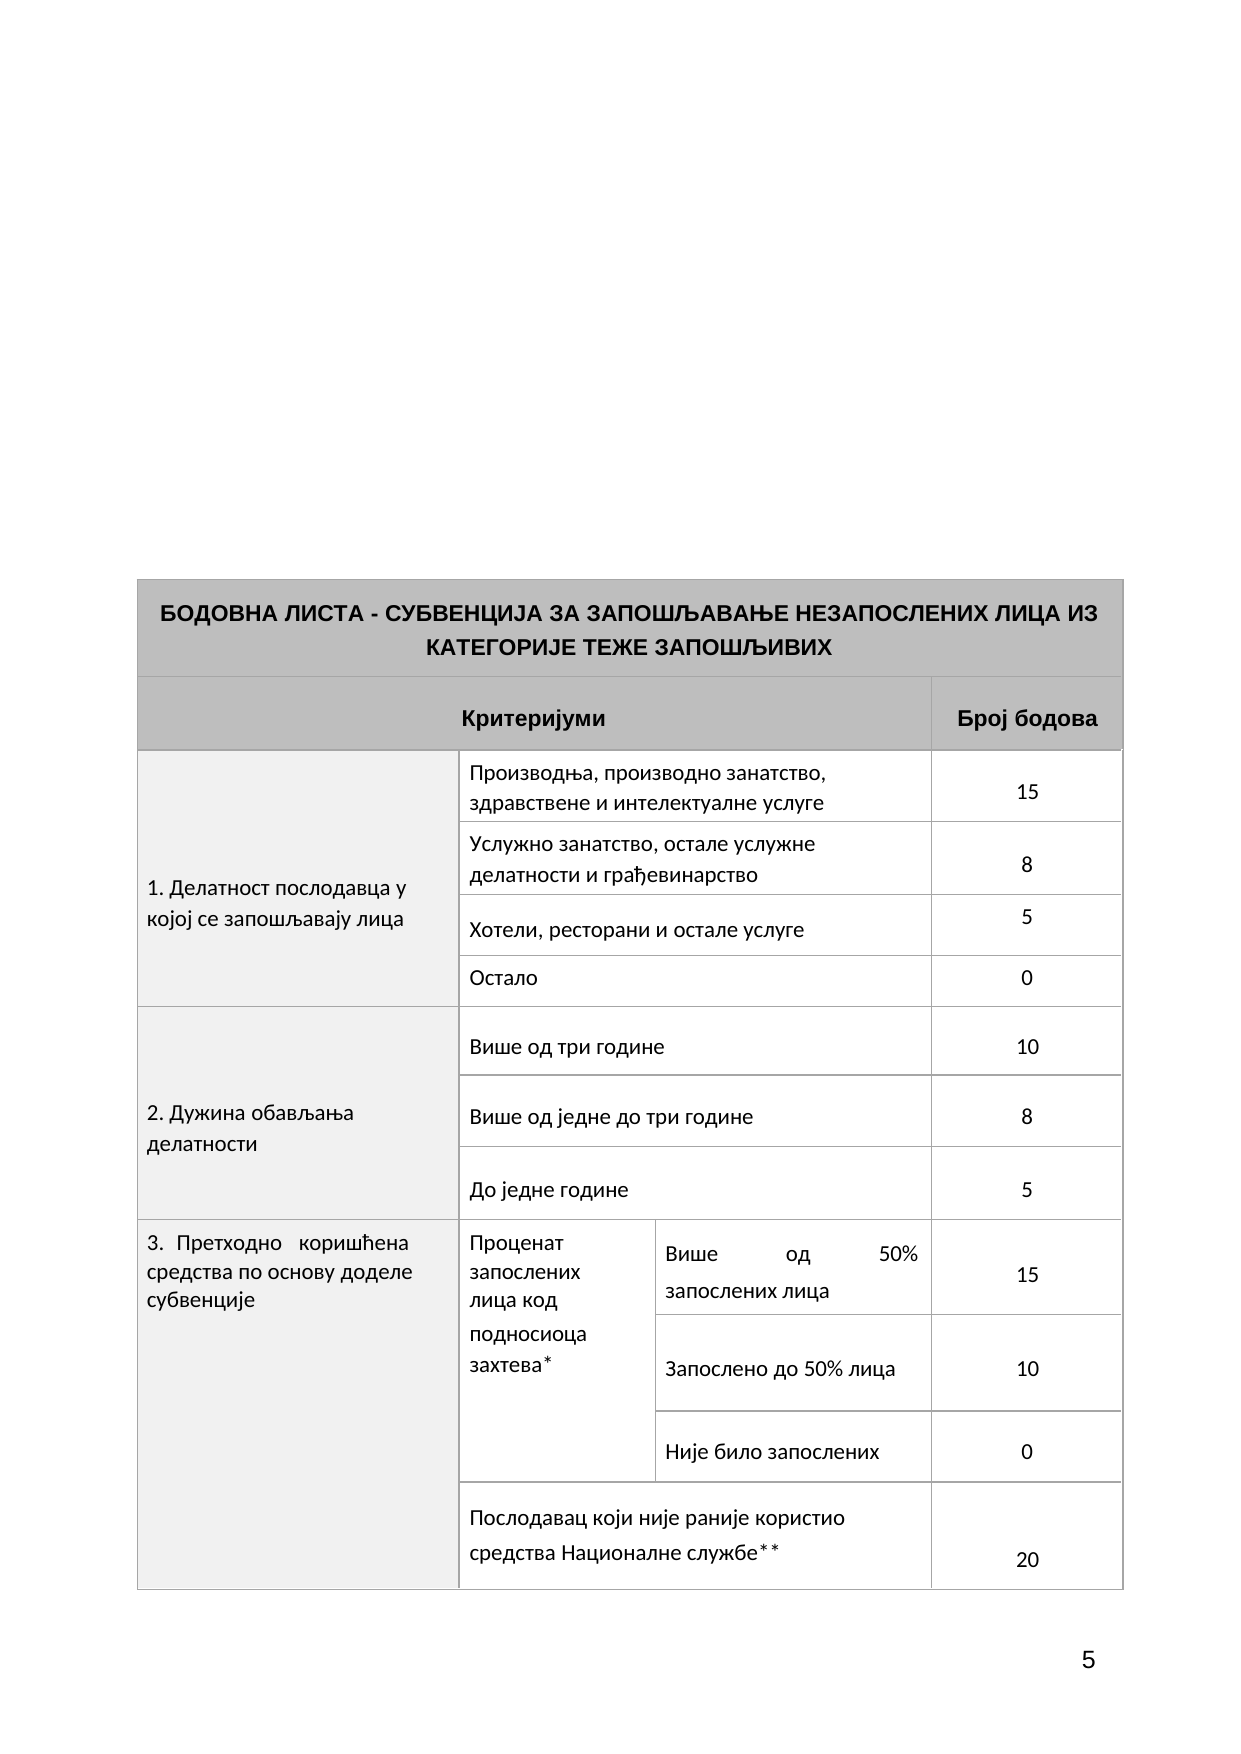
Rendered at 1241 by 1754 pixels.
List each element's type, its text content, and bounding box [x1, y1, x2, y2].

table_cell Запослено до 50% лица [656, 1315, 931, 1410]
table_cell Производња, производно занатство, здравствене и интелектуалне услуге [460, 751, 931, 821]
table_cell Хотели, ресторани и остале услуге [460, 895, 931, 954]
table_cell 8 [932, 821, 1122, 893]
table_header БОДОВНА ЛИСТА - СУБВЕНЦИЈА ЗА ЗАПОШЉАВАЊЕ НЕЗАПОСЛЕНИХ ЛИЦА ИЗ КАТЕГОРИЈЕ ТЕЖЕ ЗАПОШЉИВИХ [138, 580, 1122, 676]
table_cell Услужно занатство, остале услужне делатности и грађевинарство [460, 822, 931, 893]
table_cell 5 [932, 894, 1122, 954]
table_cell 2. Дужина обављања делатности [138, 1007, 458, 1219]
table_cell 0 [932, 955, 1122, 1006]
table_cell 5 [932, 1146, 1122, 1219]
table_cell Више од једне до три године [460, 1076, 931, 1146]
table_cell Остало [460, 956, 931, 1006]
table_cell Проценат запослених лица код подносиоца захтева* [460, 1220, 655, 1481]
table_cell До једне године [460, 1147, 931, 1219]
table_cell 3. Претходно коришћена средства по основу доделе субвенције [138, 1220, 458, 1588]
table_cell Више од 50% запослених лица [656, 1220, 931, 1314]
table_cell 15 [932, 1219, 1122, 1314]
table_cell Није било запослених [656, 1412, 931, 1481]
table_cell 1. Делатност послодавца у којој се запошљавају лица [138, 751, 458, 1006]
table_cell Број бодова [932, 676, 1122, 749]
table_cell Више од три године [460, 1007, 931, 1074]
table_cell 15 [932, 749, 1122, 821]
table_cell 10 [932, 1314, 1122, 1410]
table_cell 0 [932, 1410, 1122, 1481]
table_cell Послодавац који није раније користио средства Националне службе** [460, 1483, 931, 1588]
table_cell 10 [932, 1006, 1122, 1074]
table_cell 8 [932, 1074, 1122, 1146]
table_cell Критеријуми [138, 677, 931, 749]
table_cell 20 [932, 1481, 1122, 1588]
